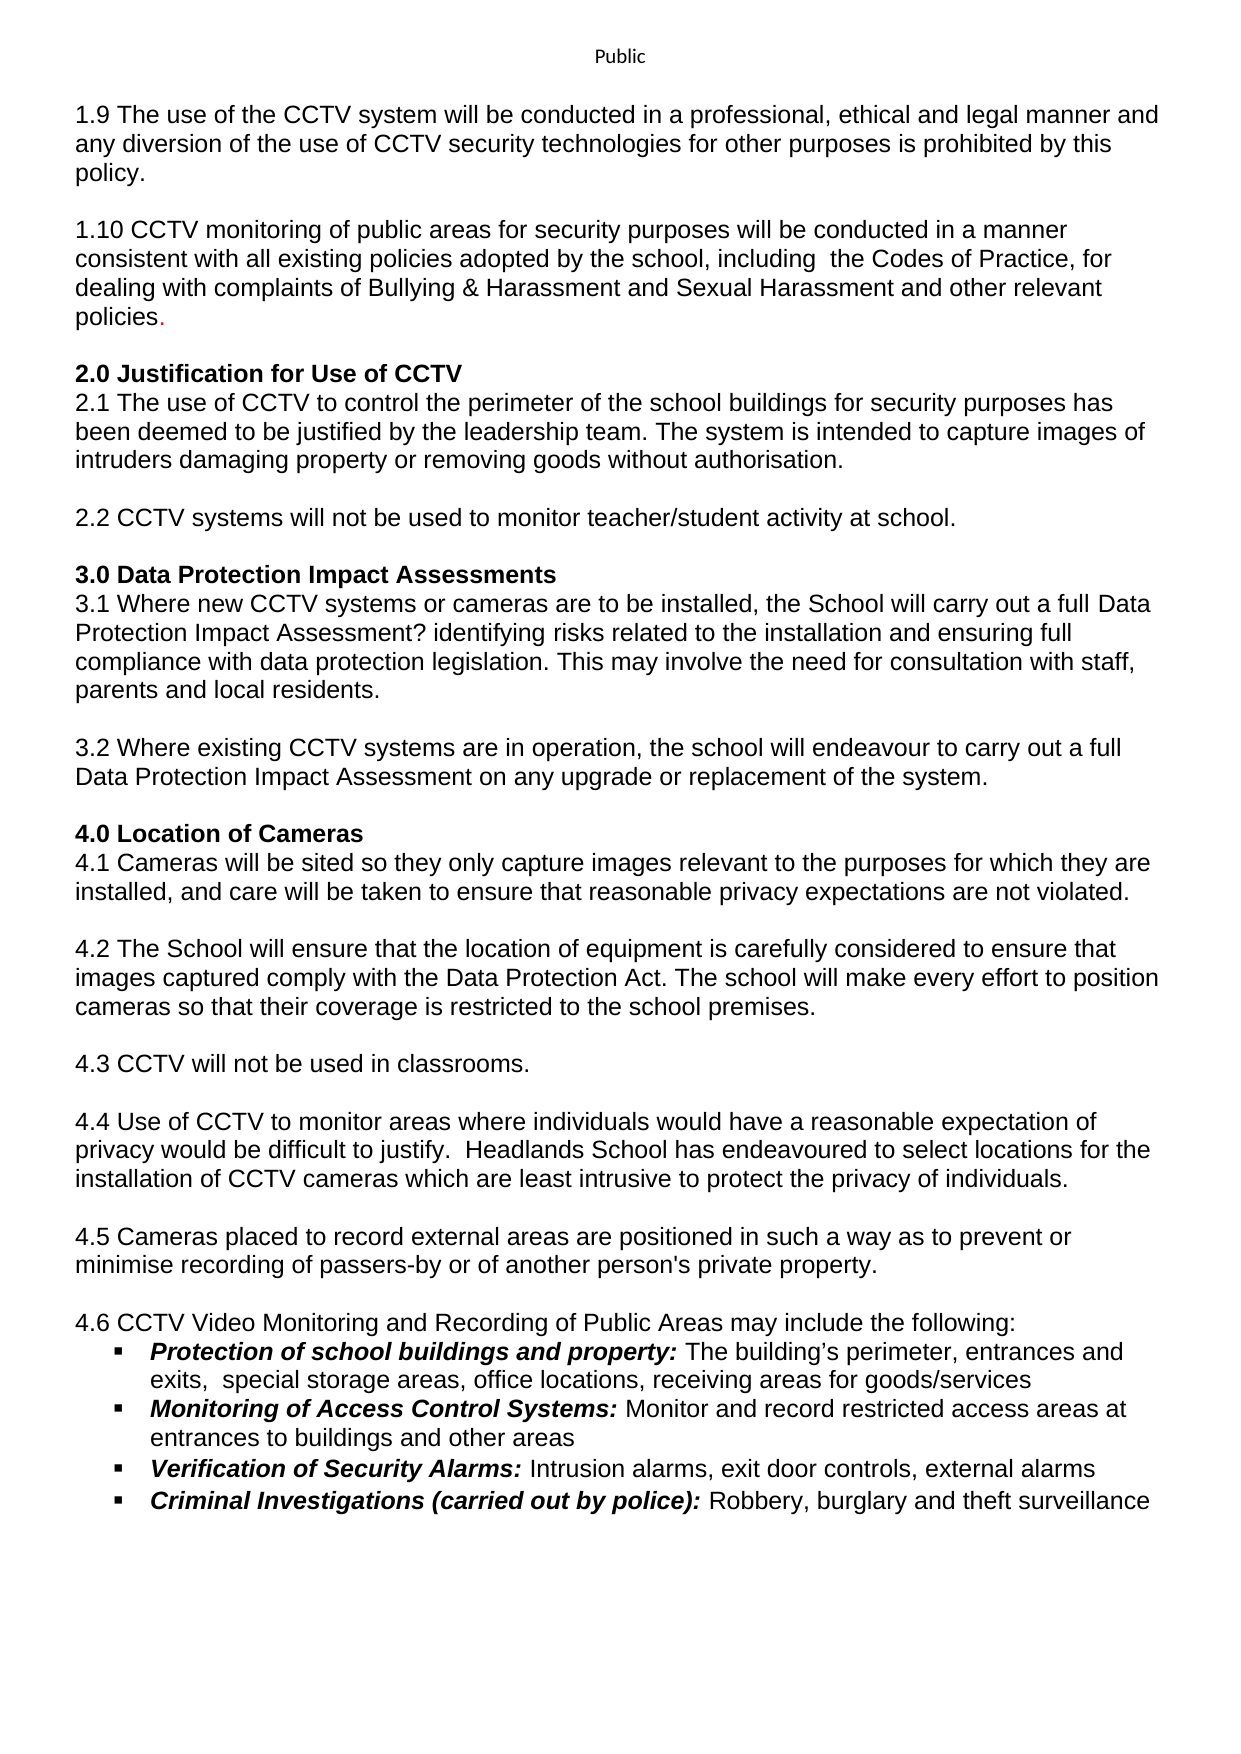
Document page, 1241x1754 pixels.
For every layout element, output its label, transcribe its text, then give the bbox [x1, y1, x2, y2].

text 3.2 Where existing CCTV systems are in operation, the school will endeavour to carry out a full Data Protection Impact Assessment on any upgrade or replacement of the system. [75, 733, 1165, 790]
text 2.1 The use of CCTV to control the perimeter of the school buildings for security purposes has been deemed to be justified by the leadership team. The system is intended to capture images of intruders damaging property or removing goods without authorisation. [75, 388, 1165, 474]
text 4.6 CCTV Video Monitoring and Recording of Public Areas may include the following: [75, 1308, 1165, 1336]
list Criminal Investigations (carried out by police): Robbery, burglary and theft surveillance [112, 1486, 1165, 1515]
text 4.3 CCTV will not be used in classrooms. [75, 1049, 1165, 1078]
list Monitoring of Access Control Systems: Monitor and record restricted access areas at entrances to buildings and other areas [112, 1394, 1165, 1452]
text 4.1 Cameras will be sited so they only capture images relevant to the purposes for which they are installed, and care will be taken to ensure that reasonable privacy expectations are not violated. [75, 848, 1165, 905]
text 2.2 CCTV systems will not be used to monitor teacher/student activity at school. [75, 503, 1165, 531]
text 1.9 The use of the CCTV system will be conducted in a professional, ethical and legal manner and any diversion of the use of CCTV security technologies for other purposes is prohibited by this policy. [75, 100, 1165, 186]
text 4.2 The School will ensure that the location of equipment is carefully considered to ensure that images captured comply with the Data Protection Act. The school will make every effort to position cameras so that their coverage is restricted to the school premises. [75, 934, 1165, 1020]
text 3.0 Data Protection Impact Assessments [75, 560, 1165, 589]
text 1.10 CCTV monitoring of public areas for security purposes will be conducted in a manner consistent with all existing policies adopted by the school, including the Codes of Practice, for dealing with complaints of Bullying & Harassment and Sexual Harassment and other relevant policies. [75, 215, 1165, 330]
text 4.5 Cameras placed to record external areas are positioned in such a way as to prevent or minimise recording of passers-by or of another person's private property. [75, 1221, 1165, 1279]
text 2.0 Justification for Use of CCTV [75, 359, 1165, 388]
list Protection of school buildings and property: The building’s perimeter, entrances and exits, special storage areas, office locations, receiving areas for goods/services [112, 1336, 1165, 1394]
text 4.4 Use of CCTV to monitor areas where individuals would have a reasonable expectation of privacy would be difficult to justify. Headlands School has endeavoured to select locations for the installation of CCTV cameras which are least intrusive to protect the privacy of individuals. [75, 1106, 1165, 1193]
text 3.1 Where new CCTV systems or cameras are to be installed, the School will carry out a full Data Protection Impact Assessment? identifying risks related to the installation and ensuring full compliance with data protection legislation. This may involve the need for consultation with staff, parents and local residents. [75, 589, 1165, 704]
text 4.0 Location of Cameras [75, 819, 1165, 848]
list Verification of Security Alarms: Intrusion alarms, exit door controls, external alarms [112, 1454, 1165, 1483]
